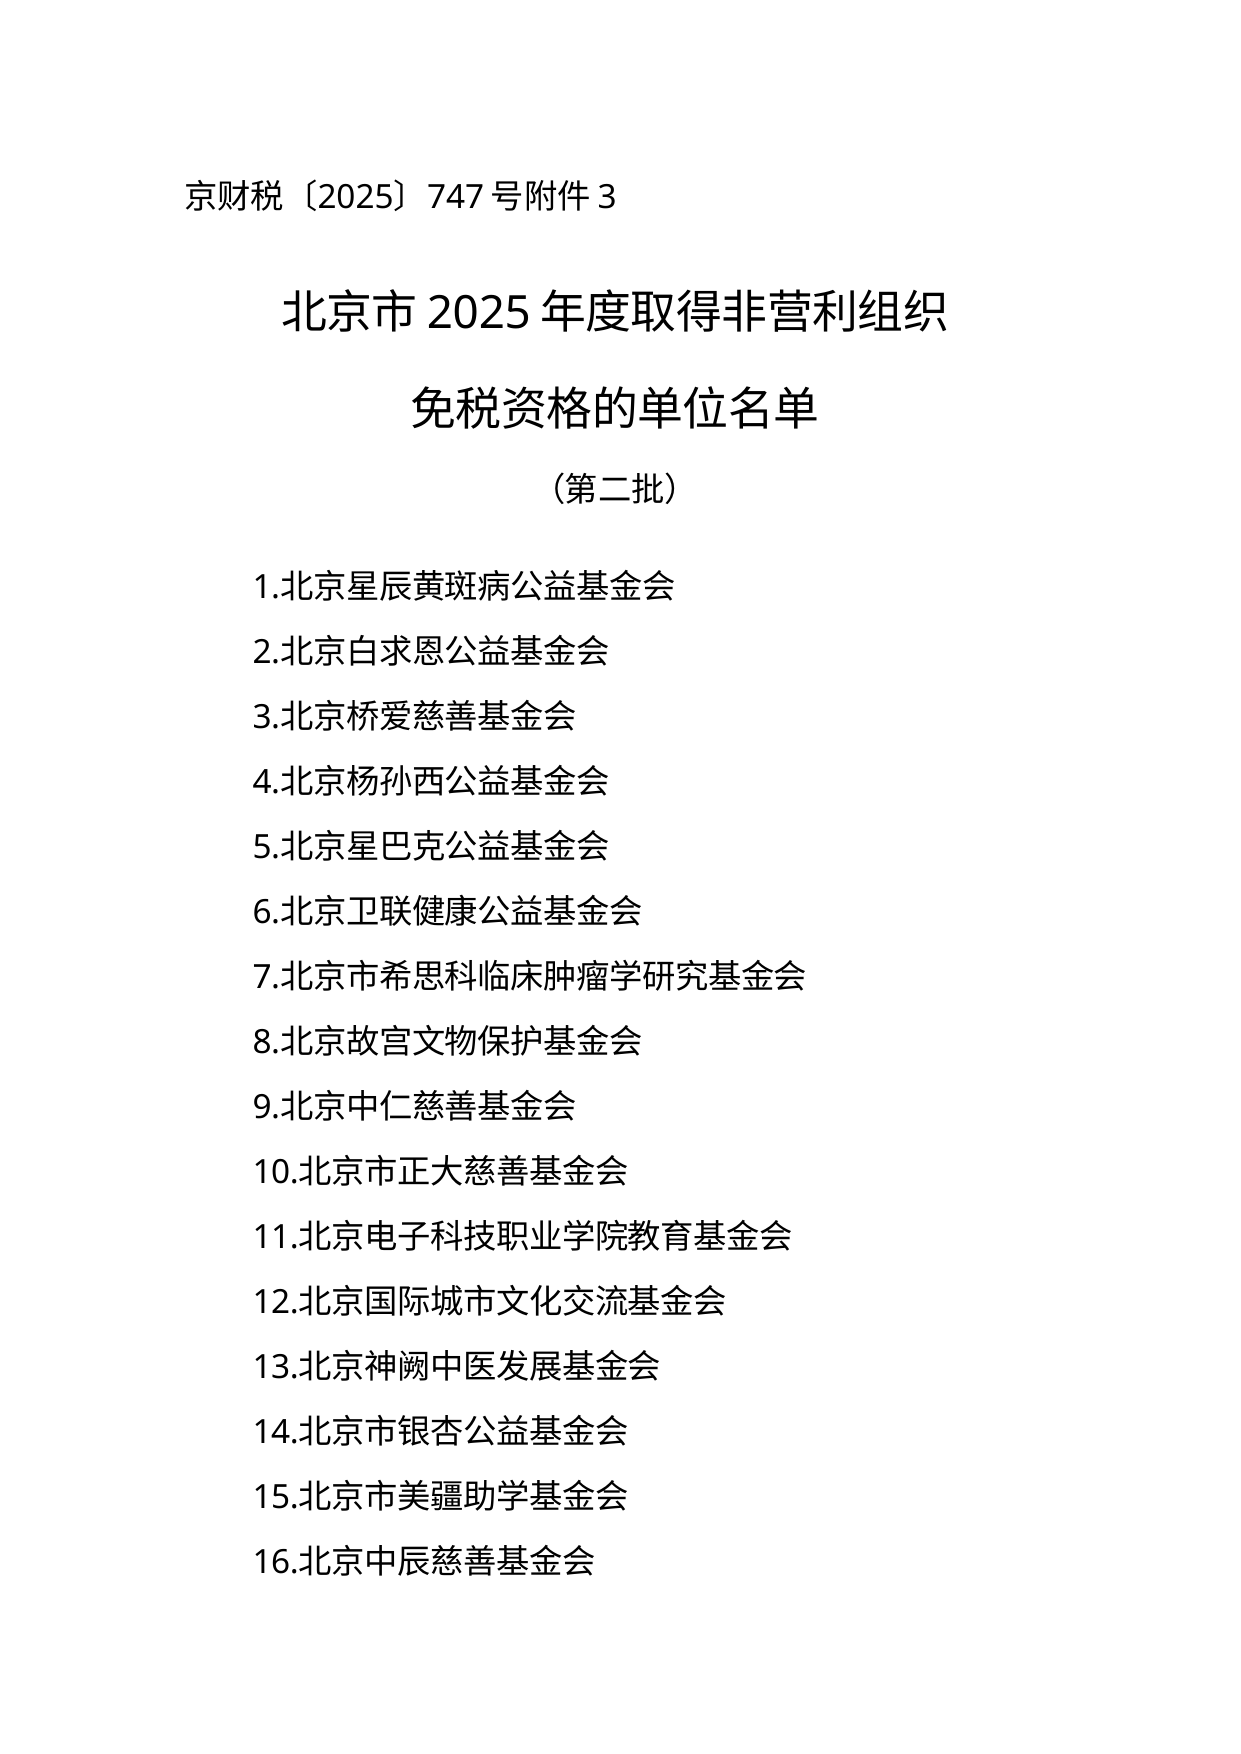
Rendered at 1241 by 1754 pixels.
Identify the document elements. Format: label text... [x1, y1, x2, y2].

list 10.北京市正大慈善基金会 [187, 1137, 1046, 1202]
list 5.北京星巴克公益基金会 [187, 812, 1046, 877]
list 14.北京市银杏公益基金会 [187, 1397, 1046, 1462]
list 7.北京市希思科临床肿瘤学研究基金会 [187, 942, 1046, 1007]
text 免税资格的单位名单 [184, 357, 1046, 454]
text 京财税〔2025〕747号附件3 [184, 162, 1046, 227]
text 北京市2025年度取得非营利组织 [184, 259, 1046, 357]
list 15.北京市美疆助学基金会 [187, 1462, 1046, 1527]
list 16.北京中辰慈善基金会 [187, 1527, 1046, 1592]
list 12.北京国际城市文化交流基金会 [187, 1267, 1046, 1332]
list 3.北京桥爱慈善基金会 [187, 682, 1046, 747]
list 4.北京杨孙西公益基金会 [187, 747, 1046, 812]
list 8.北京故宫文物保护基金会 [187, 1007, 1046, 1072]
list 9.北京中仁慈善基金会 [187, 1072, 1046, 1137]
list 13.北京神阙中医发展基金会 [187, 1332, 1046, 1397]
list 2.北京白求恩公益基金会 [187, 617, 1046, 682]
list 1.北京星辰黄斑病公益基金会 [187, 552, 1046, 617]
list 6.北京卫联健康公益基金会 [187, 877, 1046, 942]
text （第二批） [184, 454, 1046, 519]
list 11.北京电子科技职业学院教育基金会 [187, 1202, 1046, 1267]
